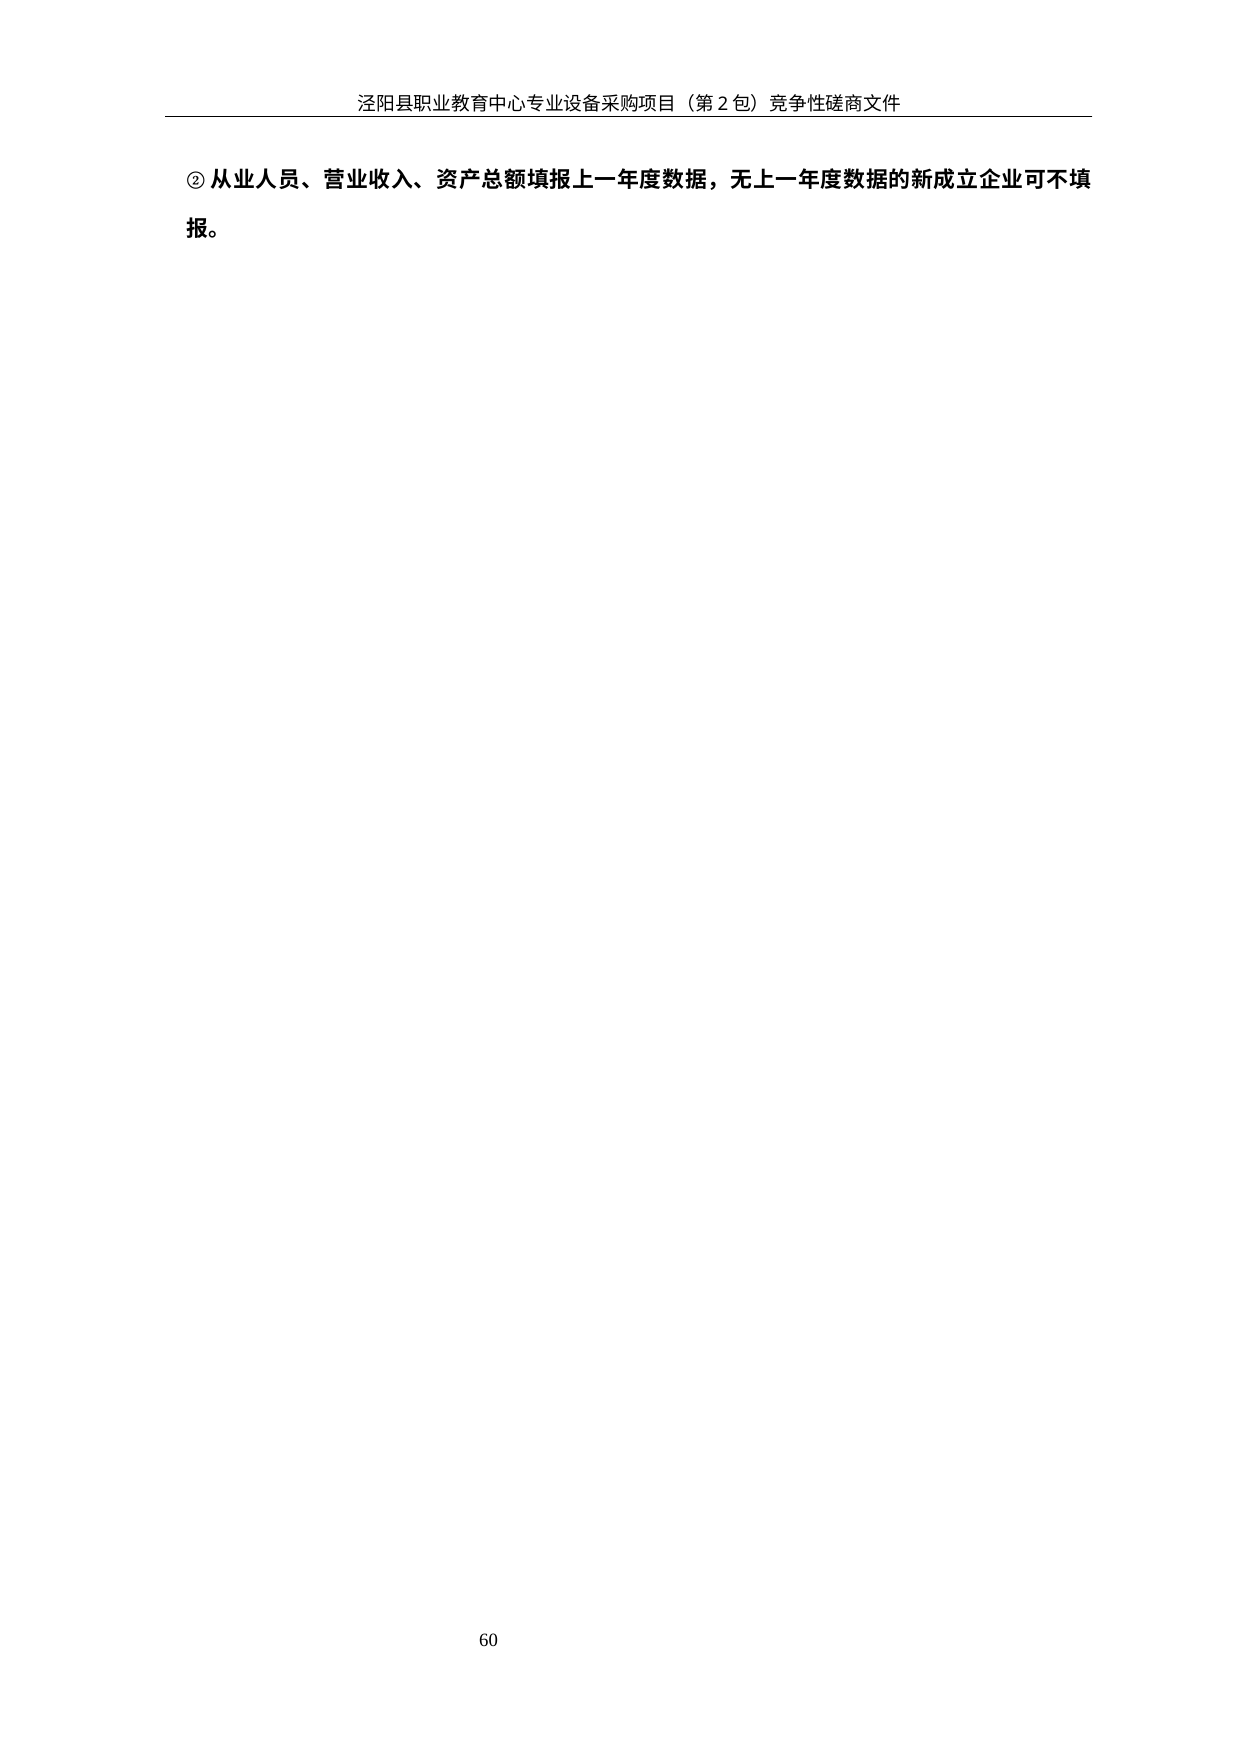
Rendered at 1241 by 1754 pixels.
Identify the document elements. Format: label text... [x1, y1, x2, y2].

text ②从业人员、营业收入、资产总额填报上一年度数据，无上一年度数据的新成立企业可不填报。 [186, 162, 1092, 243]
